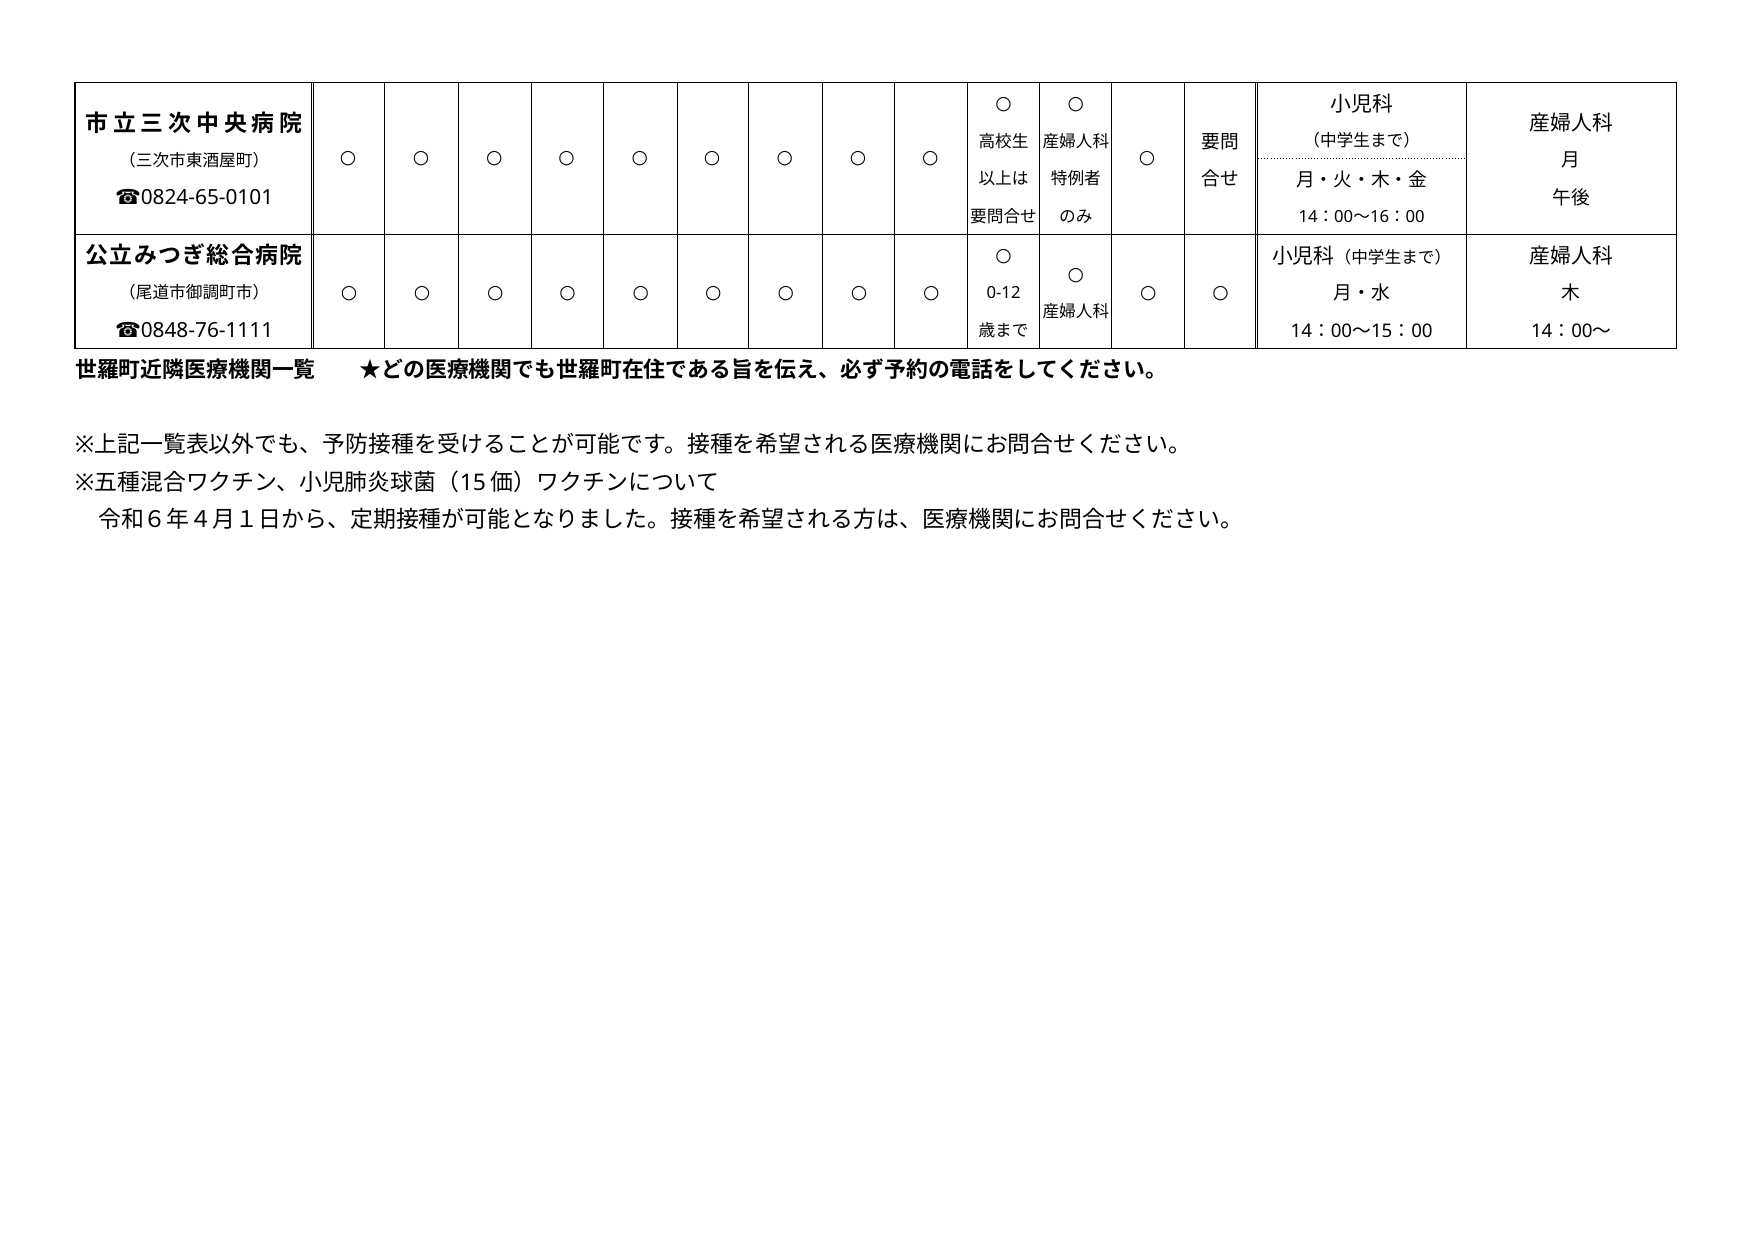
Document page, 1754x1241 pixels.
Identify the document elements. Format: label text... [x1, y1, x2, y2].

table_cell ○ 0-12歳まで [968, 235, 1039, 348]
table_cell 要問合せ [1185, 83, 1255, 234]
table_cell ○ [314, 83, 384, 234]
text ※上記一覧表以外でも、予防接種を受けることが可能です。接種を希望される医療機関にお問合せください。 [75, 424, 1671, 461]
table_cell ○ [895, 235, 967, 348]
table_cell ○ 高校生 以上は 要問合せ [968, 83, 1039, 234]
table_cell ○ [385, 235, 458, 348]
table_cell 公立みつぎ総合病院 （尾道市御調町市） ☎0848-76-1111 [76, 235, 311, 348]
table_cell ○ 産婦人科 特例者 のみ [1040, 83, 1111, 234]
table_cell ○ [1112, 235, 1184, 348]
table_cell ○ [604, 83, 677, 234]
table_cell ○ [385, 83, 458, 234]
text ※五種混合ワクチン、小児肺炎球菌（15価）ワクチンについて [75, 461, 1671, 499]
table_cell ○ [823, 235, 894, 348]
table_cell ○ [749, 83, 822, 234]
table_cell ○ [532, 235, 603, 348]
table_cell 市立三次中央病院 （三次市東酒屋町） ☎0824-65-0101 [76, 83, 311, 234]
table_cell ○ [604, 235, 677, 348]
table_cell ○ [459, 83, 531, 234]
table_cell 産婦人科 月 午後 [1467, 83, 1676, 234]
text 世羅町近隣医療機関一覧 ★どの医療機関でも世羅町在住である旨を伝え、必ず予約の電話をしてください。 [75, 349, 1671, 386]
table_cell 小児科 （中学生まで） [1258, 83, 1466, 158]
table_cell ○ [823, 83, 894, 234]
text 令和６年４月１日から、定期接種が可能となりました。接種を希望される方は、医療機関にお問合せください。 [75, 499, 1671, 536]
table_cell ○ [532, 83, 603, 234]
table_cell ○ 産婦人科 [1040, 235, 1111, 348]
table_cell ○ [314, 235, 384, 348]
table_cell ○ [1185, 235, 1255, 348]
table_cell ○ [459, 235, 531, 348]
table_cell 産婦人科 木 14：00～ [1467, 235, 1676, 348]
table_cell ○ [1112, 83, 1184, 234]
table_cell ○ [749, 235, 822, 348]
table_cell ○ [895, 83, 967, 234]
table_cell 小児科（中学生まで） 月・水 14：00～15：00 [1258, 235, 1466, 348]
table_cell ○ [678, 83, 748, 234]
table_cell ○ [678, 235, 748, 348]
table_cell 月・火・木・金 14：00～16：00 [1258, 158, 1466, 234]
